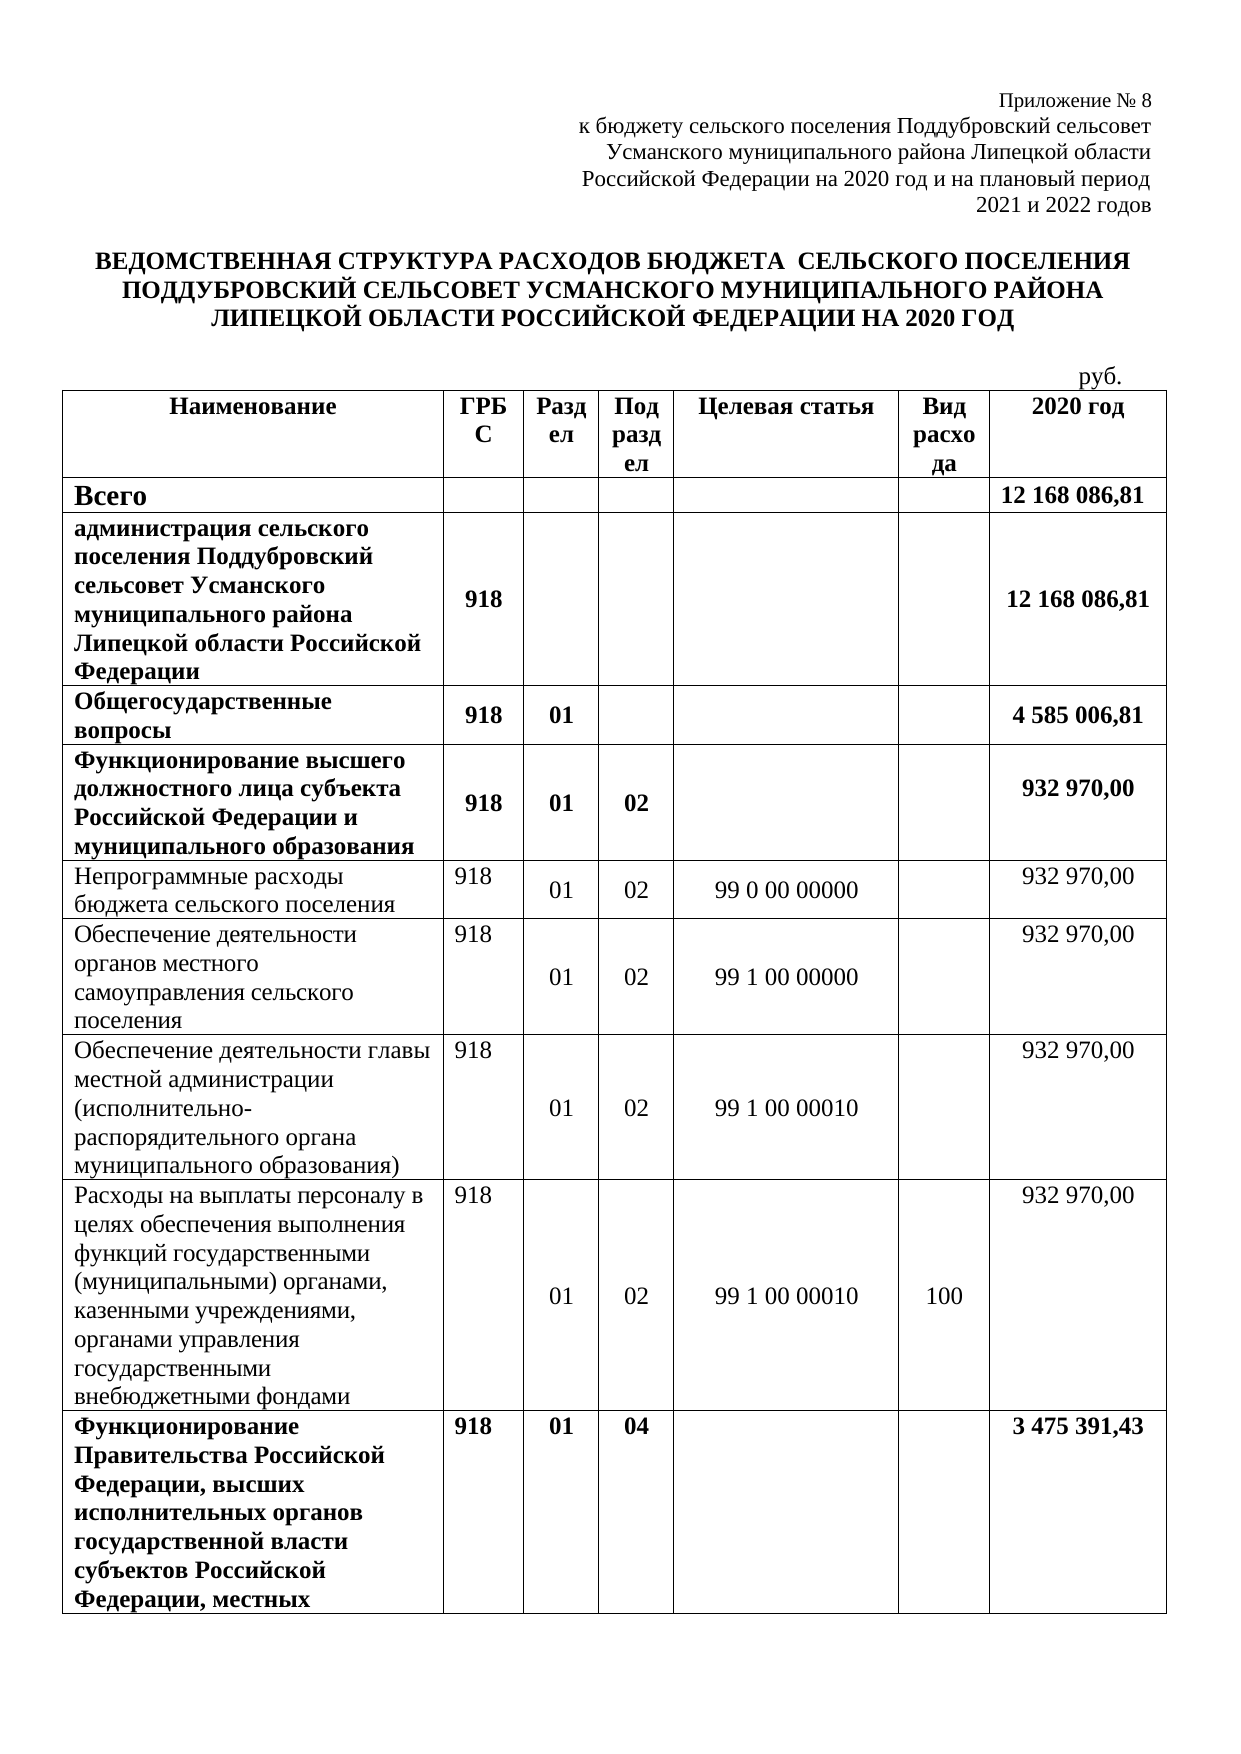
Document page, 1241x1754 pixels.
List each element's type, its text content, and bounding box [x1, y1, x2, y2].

table_cell 918 [444, 745, 523, 860]
table_cell 932 970,00 [990, 1035, 1166, 1179]
table_cell [599, 513, 673, 685]
table_cell 01 [524, 1411, 598, 1612]
table_cell 3 475 391,43 [990, 1411, 1166, 1612]
table_cell Расходы на выплаты персоналу в целях обеспечения выполнения функций государственными (муниципальными) органами, казенными учреждениями, органами управления государственными внебюджетными фондами [63, 1180, 443, 1410]
table_cell Обеспечение деятельности главы местной администрации (исполнительно-распорядительного органа муниципального образования) [63, 1035, 443, 1179]
table_cell [674, 1411, 898, 1612]
table_cell 01 [524, 686, 598, 744]
table_cell [599, 478, 673, 512]
table_cell [674, 745, 898, 860]
table_cell 02 [599, 1180, 673, 1410]
table_cell 01 [524, 1180, 598, 1410]
table_cell 02 [599, 919, 673, 1034]
table_cell Обеспечение деятельности органов местного самоуправления сельского поселения [63, 919, 443, 1034]
table_cell [899, 745, 989, 860]
text Усманского муниципального района Липецкой области [74, 138, 1152, 164]
text ЛИПЕЦКОЙ ОБЛАСТИ РОССИЙСКОЙ ФЕДЕРАЦИИ НА 2020 ГОД [74, 303, 1152, 332]
table_cell [899, 919, 989, 1034]
table_cell 02 [599, 745, 673, 860]
table_cell Всего [63, 478, 443, 512]
table_cell 100 [899, 1180, 989, 1410]
table_cell [899, 1035, 989, 1179]
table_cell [63, 1411, 443, 1612]
table_cell 12 168 086,81 [990, 478, 1166, 512]
table_cell [599, 686, 673, 744]
table_cell 02 [599, 861, 673, 918]
table_cell [444, 478, 523, 512]
table_header Подраздел [599, 391, 673, 477]
table_cell 918 [444, 1411, 523, 1612]
table_header ГРБС [444, 391, 523, 477]
table_cell [899, 861, 989, 918]
table_cell [899, 478, 989, 512]
text руб. [74, 361, 1152, 390]
table_cell 918 [444, 686, 523, 744]
table_cell 918 [444, 861, 523, 918]
table_cell [674, 478, 898, 512]
table_cell 99 0 00 00000 [674, 861, 898, 918]
table_cell [674, 513, 898, 685]
table_cell [899, 686, 989, 744]
text 2021 и 2022 годов [74, 191, 1152, 217]
table_cell 918 [444, 513, 523, 685]
table_header 2020 год [990, 391, 1166, 477]
table_cell 4 585 006,81 [990, 686, 1166, 744]
table_cell 918 [444, 1035, 523, 1179]
table_cell 99 1 00 00010 [674, 1180, 898, 1410]
table_cell 02 [599, 1035, 673, 1179]
text ВЕДОМСТВЕННАЯ СТРУКТУРА РАСХОДОВ БЮДЖЕТА СЕЛЬСКОГО ПОСЕЛЕНИЯ ПОДДУБРОВСКИЙ СЕЛЬСОВЕТ УСМАНСКОГО МУНИЦИПАЛЬНОГО РАЙОНА [74, 246, 1152, 303]
table_cell Непрограммные расходы бюджета сельского поселения [63, 861, 443, 918]
table_cell 01 [524, 745, 598, 860]
table_cell 932 970,00 [990, 919, 1166, 1034]
table_cell Общегосударственные вопросы [63, 686, 443, 744]
table_header Раздел [524, 391, 598, 477]
table_cell 932 970,00 [990, 861, 1166, 918]
table_cell 01 [524, 1035, 598, 1179]
table_header Вид расхода [899, 391, 989, 477]
table_cell 01 [524, 861, 598, 918]
table_cell 932 970,00 [990, 1180, 1166, 1410]
text к бюджету сельского поселения Поддубровский сельсовет [74, 112, 1152, 138]
table_cell 932 970,00 [990, 745, 1166, 860]
text Приложение № 8 [74, 88, 1152, 112]
table_header Целевая статья [674, 391, 898, 477]
table_cell 918 [444, 919, 523, 1034]
table_cell [899, 513, 989, 685]
table_cell Функционирование высшего должностного лица субъекта Российской Федерации и муниципального образования [63, 745, 443, 860]
table_cell 04 [599, 1411, 673, 1612]
table_cell администрация сельского поселения Поддубровский сельсовет Усманского муниципального района Липецкой области Российской Федерации [63, 513, 443, 685]
table_cell [899, 1411, 989, 1612]
text Российской Федерации на 2020 год и на плановый период [74, 164, 1152, 191]
table_cell [524, 513, 598, 685]
table_cell [524, 478, 598, 512]
table_header Наименование [63, 391, 443, 477]
table_cell 918 [444, 1180, 523, 1410]
table_cell 99 1 00 00010 [674, 1035, 898, 1179]
table_cell 99 1 00 00000 [674, 919, 898, 1034]
table_cell 01 [524, 919, 598, 1034]
table_cell 12 168 086,81 [990, 513, 1166, 685]
table_cell [674, 686, 898, 744]
